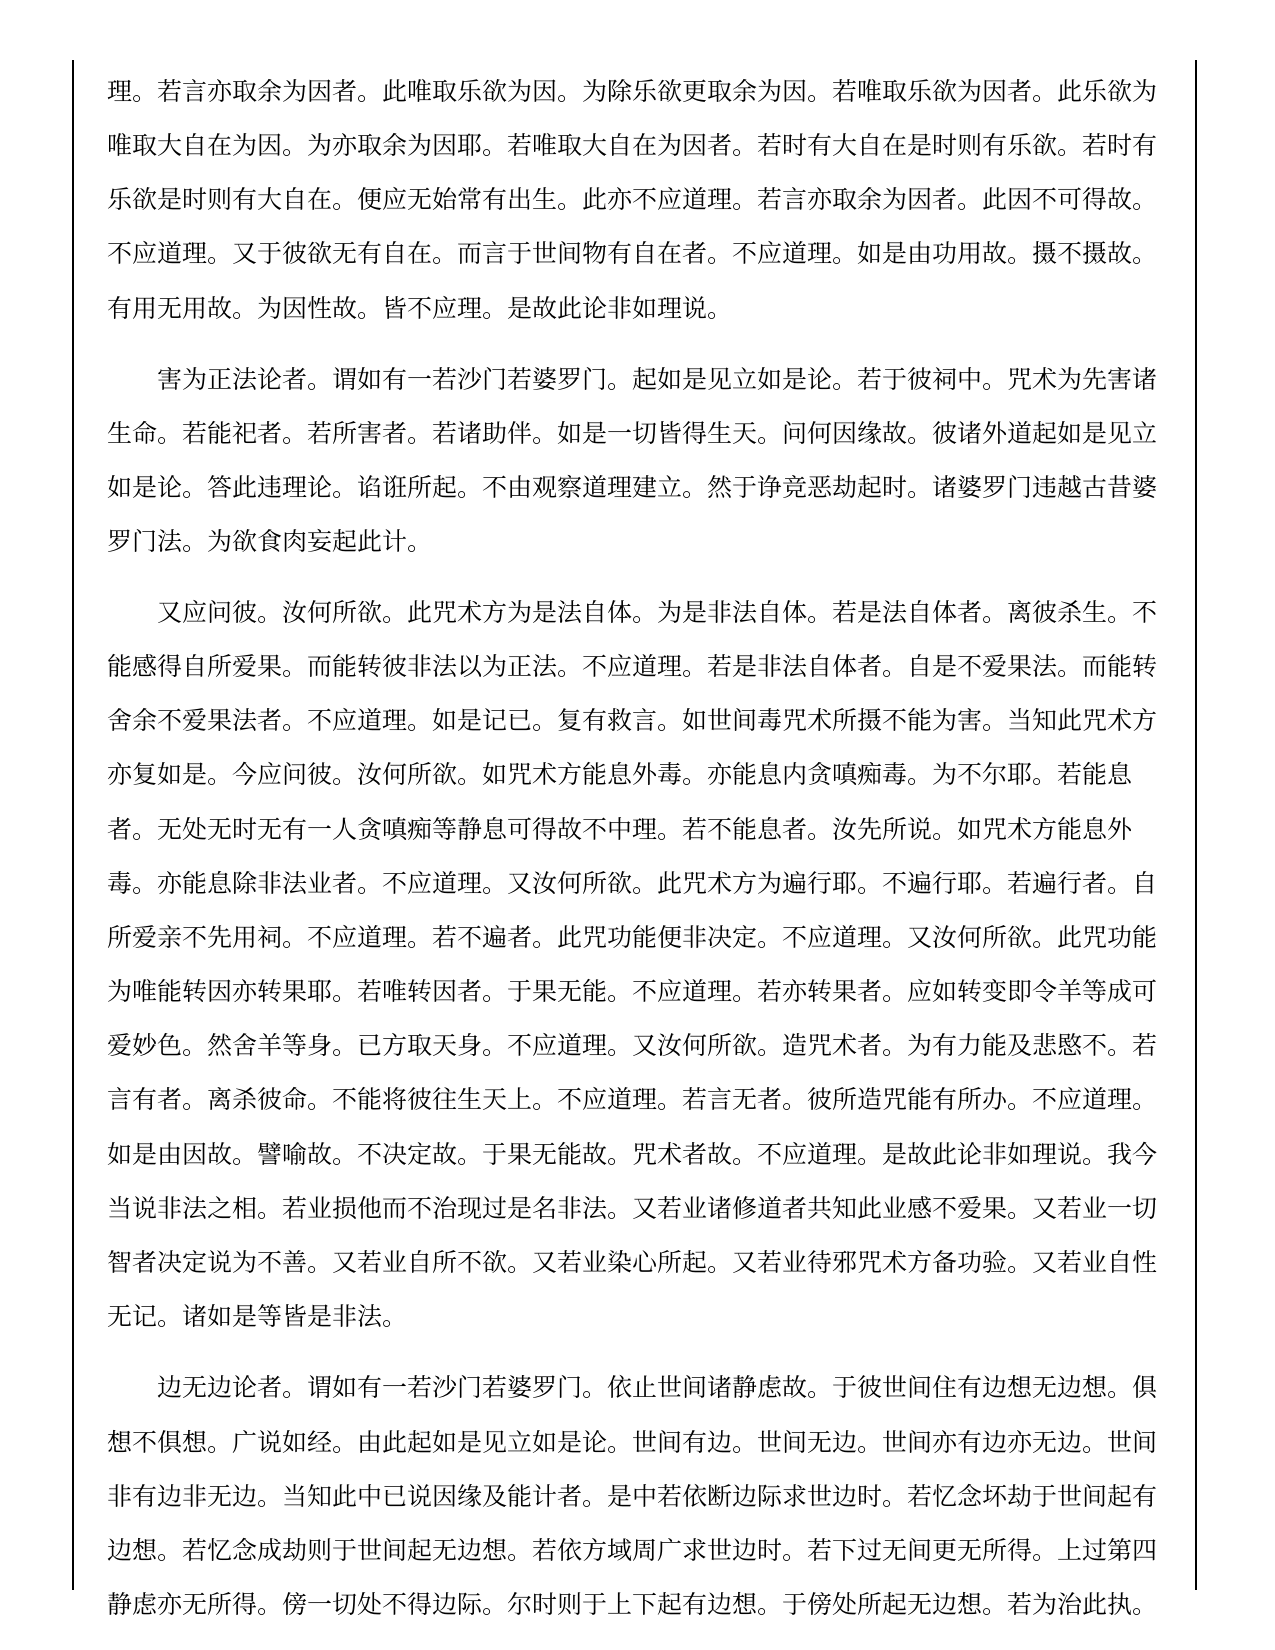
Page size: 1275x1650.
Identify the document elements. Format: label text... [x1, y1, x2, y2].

text 害为正法论者。谓如有一若沙门若婆罗门。起如是见立如是论。若于彼祠中。咒术为先害诸生命。若能祀者。若所害者。若诸助伴。如是一切皆得生天。问何因缘故。彼诸外道起如是见立如是论。答此违理论。谄诳所起。不由观察道理建立。然于诤竞恶劫起时。诸婆罗门违越古昔婆罗门法。为欲食肉妄起此计。 [107, 359, 1159, 558]
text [107, 1368, 1159, 1621]
text 理。若言亦取余为因者。此唯取乐欲为因。为除乐欲更取余为因。若唯取乐欲为因者。此乐欲为唯取大自在为因。为亦取余为因耶。若唯取大自在为因者。若时有大自在是时则有乐欲。若时有乐欲是时则有大自在。便应无始常有出生。此亦不应道理。若言亦取余为因者。此因不可得故。不应道理。又于彼欲无有自在。而言于世间物有自在者。不应道理。如是由功用故。摄不摄故。有用无用故。为因性故。皆不应理。是故此论非如理说。 [107, 72, 1159, 324]
text 又应问彼。汝何所欲。此咒术方为是法自体。为是非法自体。若是法自体者。离彼杀生。不能感得自所爱果。而能转彼非法以为正法。不应道理。若是非法自体者。自是不爱果法。而能转舍余不爱果法者。不应道理。如是记已。复有救言。如世间毒咒术所摄不能为害。当知此咒术方亦复如是。今应问彼。汝何所欲。如咒术方能息外毒。亦能息内贪嗔痴毒。为不尔耶。若能息 者。无处无时无有一人贪嗔痴等静息可得故不中理。若不能息者。汝先所说。如咒术方能息外 毒。亦能息除非法业者。不应道理。又汝何所欲。此咒术方为遍行耶。不遍行耶。若遍行者。自所爱亲不先用祠。不应道理。若不遍者。此咒功能便非决定。不应道理。又汝何所欲。此咒功能为唯能转因亦转果耶。若唯转因者。于果无能。不应道理。若亦转果者。应如转变即令羊等成可爱妙色。然舍羊等身。已方取天身。不应道理。又汝何所欲。造咒术者。为有力能及悲愍不。若言有者。离杀彼命。不能将彼往生天上。不应道理。若言无者。彼所造咒能有所办。不应道理。如是由因故。譬喻故。不决定故。于果无能故。咒术者故。不应道理。是故此论非如理说。我今当说非法之相。若业损他而不治现过是名非法。又若业诸修道者共知此业感不爱果。又若业一切智者决定说为不善。又若业自所不欲。又若业染心所起。又若业待邪咒术方备功验。又若业自性无记。诸如是等皆是非法。 [107, 593, 1159, 1333]
